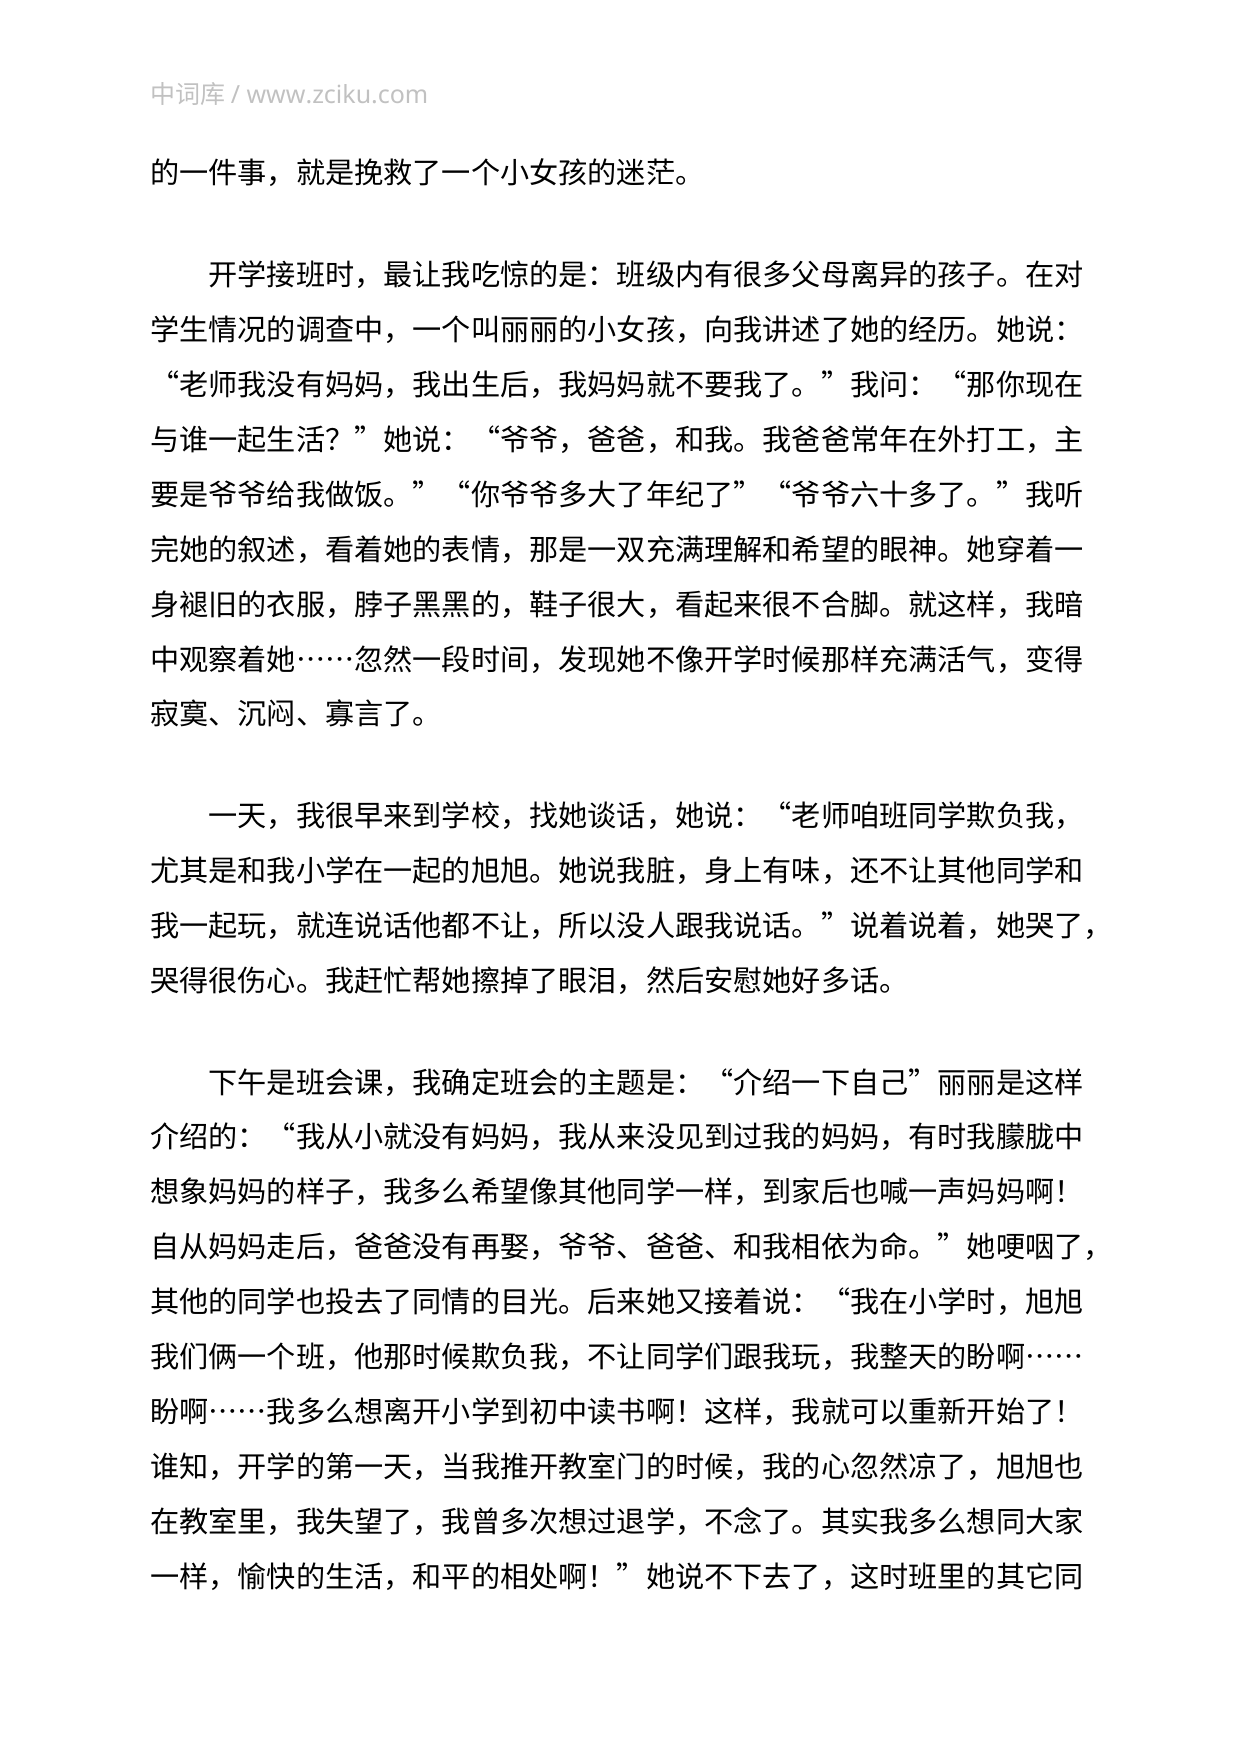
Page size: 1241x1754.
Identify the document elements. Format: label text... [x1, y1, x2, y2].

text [150, 1059, 1090, 1596]
text 一天，我很早来到学校，找她谈话，她说：“老师咱班同学欺负我，尤其是和我小学在一起的旭旭。她说我脏，身上有味，还不让其他同学和我一起玩，就连说话他都不让，所以没人跟我说话。”说着说着，她哭了，哭得很伤心。我赶忙帮她擦掉了眼泪，然后安慰她好多话。 [150, 793, 1090, 1000]
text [150, 150, 1090, 192]
text 开学接班时，最让我吃惊的是：班级内有很多父母离异的孩子。在对学生情况的调查中，一个叫丽丽的小女孩，向我讲述了她的经历。她说：“老师我没有妈妈，我出生后，我妈妈就不要我了。”我问：“那你现在与谁一起生活？”她说：“爷爷，爸爸，和我。我爸爸常年在外打工，主要是爷爷给我做饭。”“你爷爷多大了年纪了”“爷爷六十多了。”我听完她的叙述，看着她的表情，那是一双充满理解和希望的眼神。她穿着一身褪旧的衣服，脖子黑黑的，鞋子很大，看起来很不合脚。就这样，我暗中观察着她……忽然一段时间，发现她不像开学时候那样充满活气，变得寂寞、沉闷、寡言了。 [150, 252, 1090, 733]
